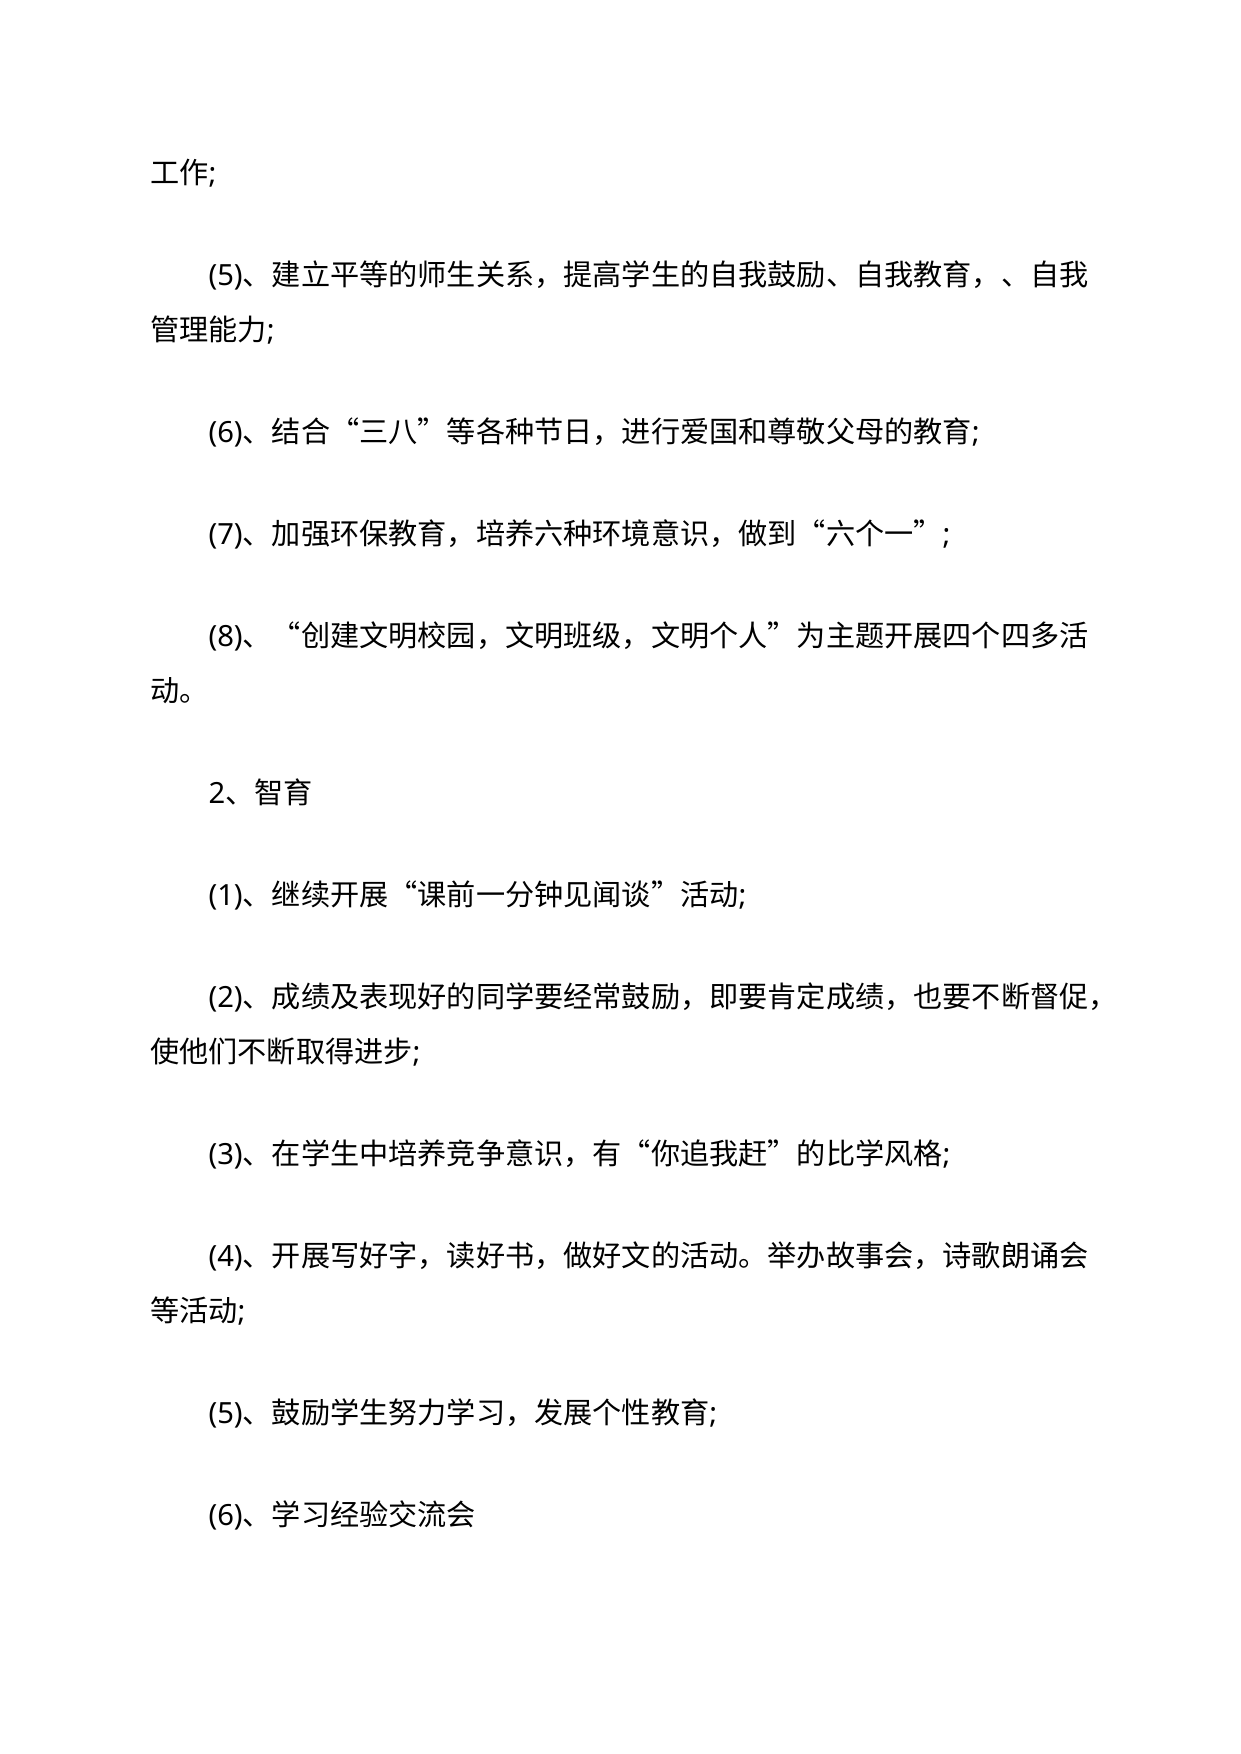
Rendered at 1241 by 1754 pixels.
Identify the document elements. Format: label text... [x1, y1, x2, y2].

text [150, 150, 1090, 192]
text 2、智育 [150, 770, 1090, 812]
text (5)、建立平等的师生关系，提高学生的自我鼓励、自我教育，、自我管理能力; [150, 252, 1090, 349]
text (3)、在学生中培养竞争意识，有“你追我赶”的比学风格; [150, 1131, 1090, 1173]
text (1)、继续开展“课前一分钟见闻谈”活动; [150, 872, 1090, 914]
text (4)、开展写好字，读好书，做好文的活动。举办故事会，诗歌朗诵会等活动; [150, 1233, 1090, 1330]
text (2)、成绩及表现好的同学要经常鼓励，即要肯定成绩，也要不断督促，使他们不断取得进步; [150, 974, 1090, 1071]
text (6)、学习经验交流会 [150, 1492, 1090, 1534]
text (7)、加强环保教育，培养六种环境意识，做到“六个一”; [150, 511, 1090, 553]
text (6)、结合“三八”等各种节日，进行爱国和尊敬父母的教育; [150, 409, 1090, 451]
text (5)、鼓励学生努力学习，发展个性教育; [150, 1389, 1090, 1432]
text (8)、“创建文明校园，文明班级，文明个人”为主题开展四个四多活动。 [150, 613, 1090, 710]
